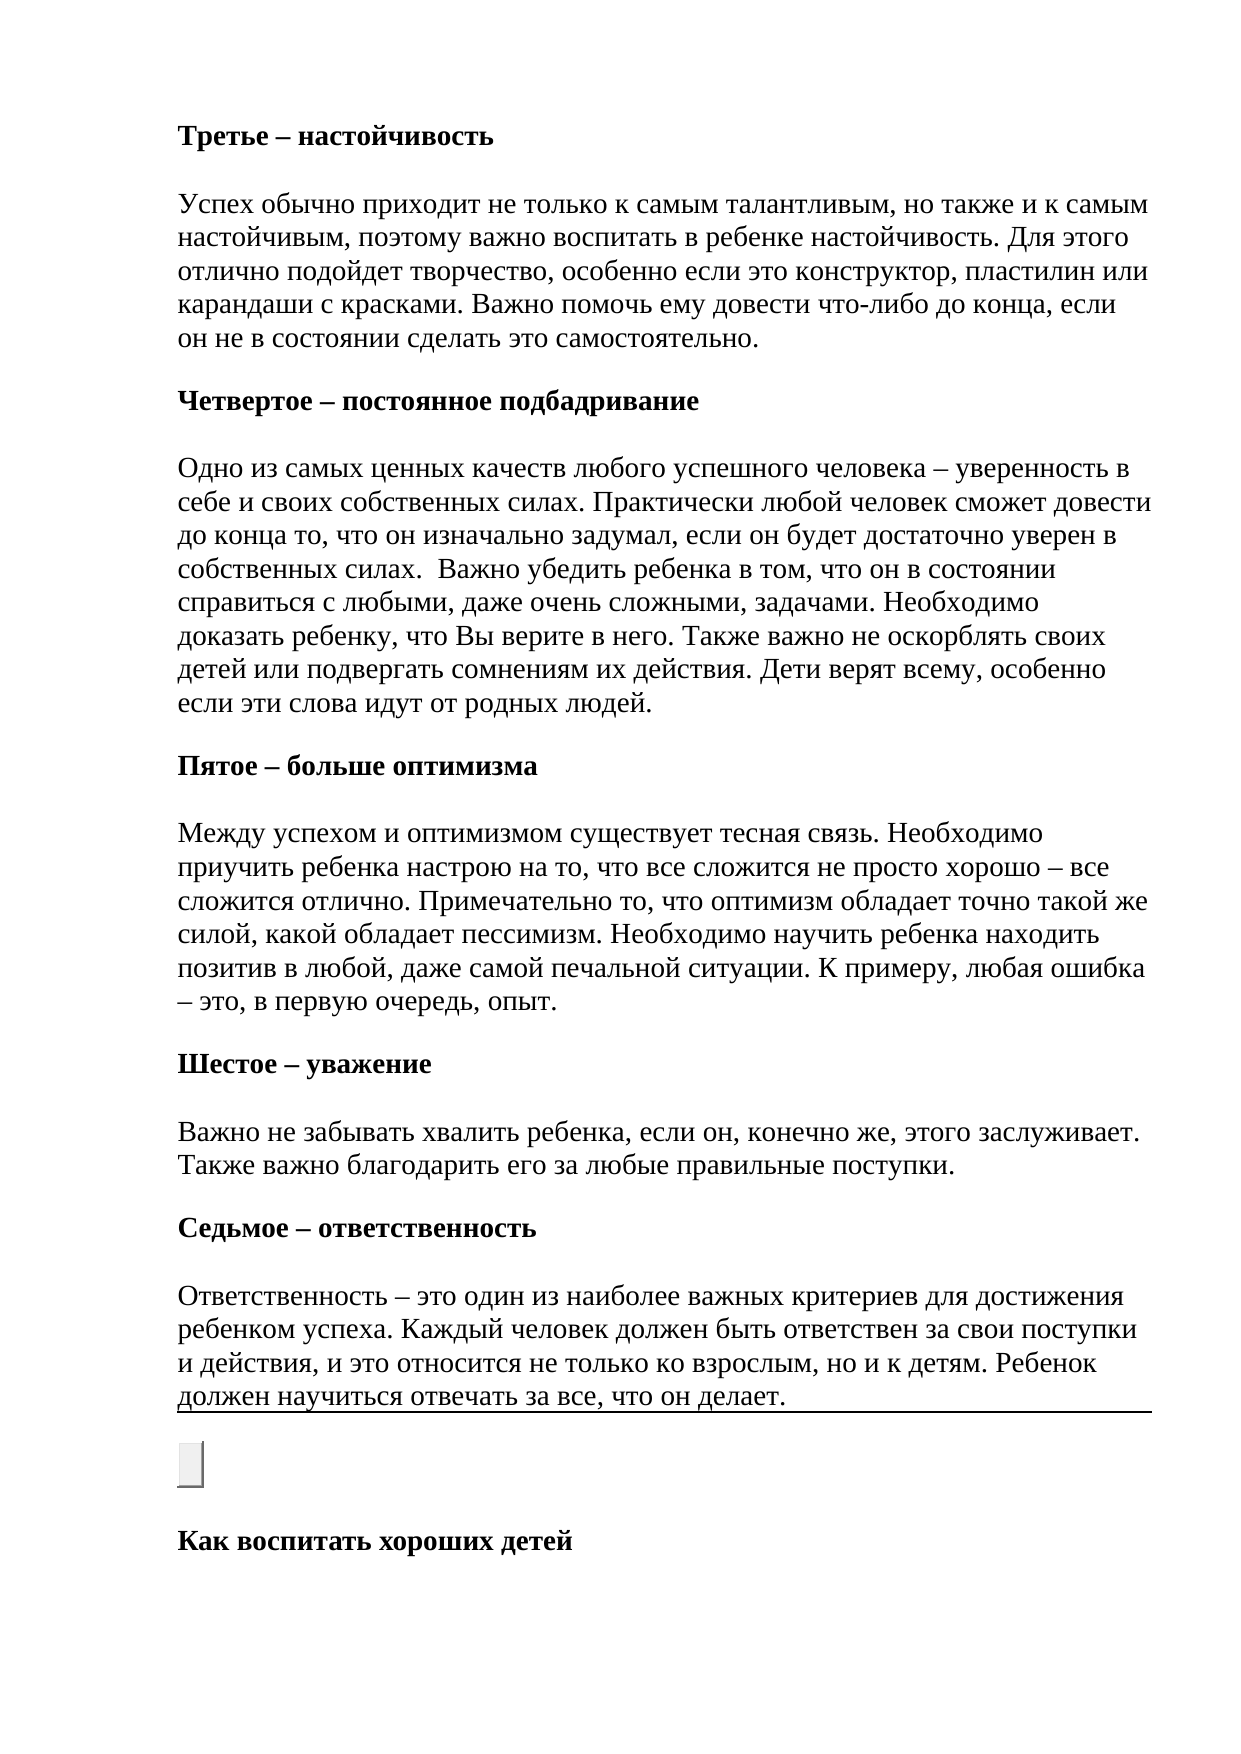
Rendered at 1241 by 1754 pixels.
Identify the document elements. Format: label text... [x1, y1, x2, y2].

subtitle Третье – настойчивость [177, 118, 1152, 152]
subtitle Четвертое – постоянное подбадривание [177, 383, 1152, 416]
text Ответственность – это один из наиболее важных критериев для достижения ребенком успеха. Каждый человек должен быть ответствен за свои поступки и действия, и это относится не только ко взрослым, но и к детям. Ребенок должен научиться отвечать за все, что он делает. [177, 1278, 1152, 1411]
subtitle Седьмое – ответственность [177, 1210, 1152, 1243]
text Как воспитать хороших детей [177, 1523, 1152, 1557]
text Одно из самых ценных качеств любого успешного человека – уверенность в себе и своих собственных силах. Практически любой человек сможет довести до конца то, что он изначально задумал, если он будет достаточно уверен в собственных силах. Важно убедить ребенка в том, что он в состоянии справиться с любыми, даже очень сложными, задачами. Необходимо доказать ребенку, что Вы верите в него. Также важно не оскорблять своих детей или подвергать сомнениям их действия. Дети верят всему, особенно если эти слова идут от родных людей. [177, 450, 1152, 719]
text Конец формы [177, 1441, 1152, 1494]
text Между успехом и оптимизмом существует тесная связь. Необходимо приучить ребенка настрою на то, что все сложится не просто хорошо – все сложится отлично. Примечательно то, что оптимизм обладает точно такой же силой, какой обладает пессимизм. Необходимо научить ребенка находить позитив в любой, даже самой печальной ситуации. К примеру, любая ошибка – это, в первую очередь, опыт. [177, 816, 1152, 1017]
subtitle Пятое – больше оптимизма [177, 748, 1152, 781]
subtitle Шестое – уважение [177, 1046, 1152, 1079]
text Успех обычно приходит не только к самым талантливым, но также и к самым настойчивым, поэтому важно воспитать в ребенке настойчивость. Для этого отлично подойдет творчество, особенно если это конструктор, пластилин или карандаши с красками. Важно помочь ему довести что-либо до конца, если он не в состоянии сделать это самостоятельно. [177, 186, 1152, 353]
text Важно не забывать хвалить ребенка, если он, конечно же, этого заслуживает. Также важно благодарить его за любые правильные поступки. [177, 1114, 1152, 1181]
